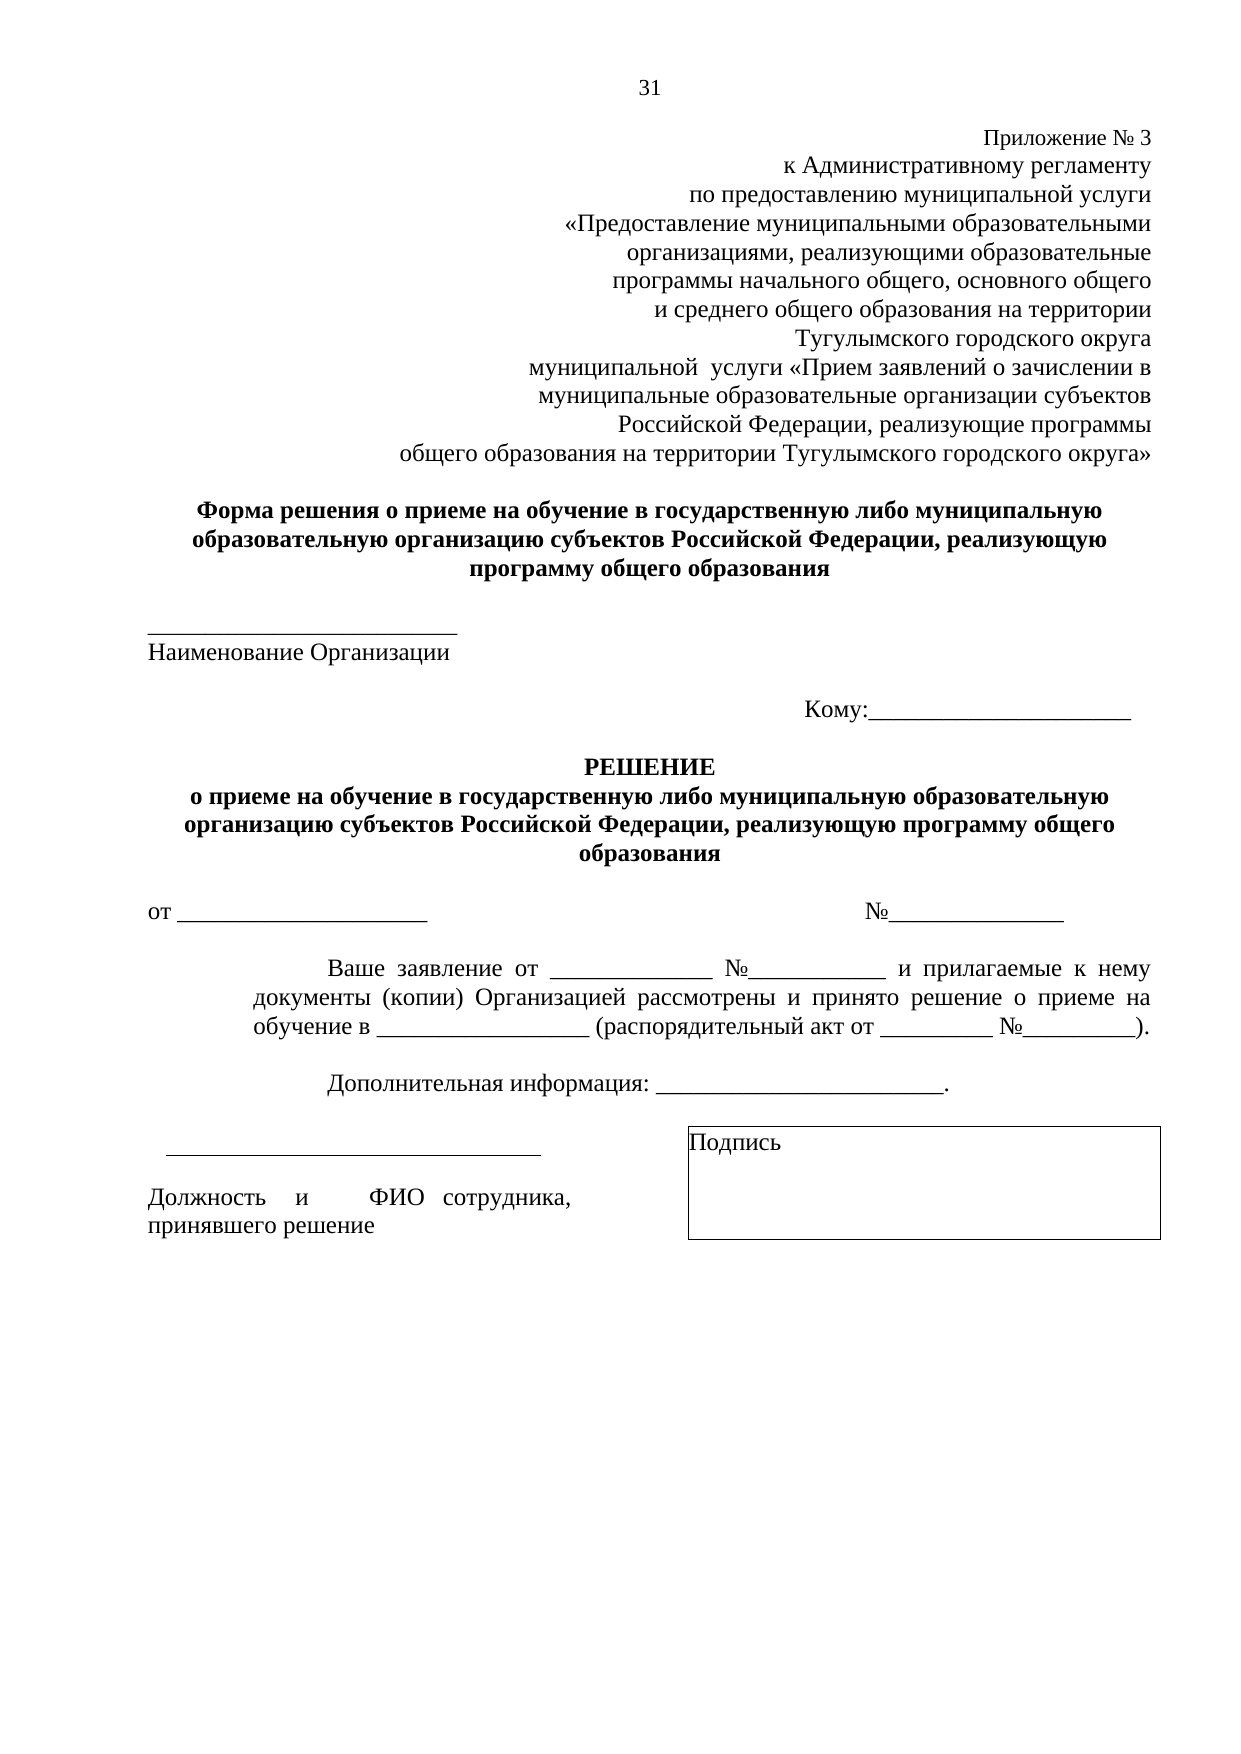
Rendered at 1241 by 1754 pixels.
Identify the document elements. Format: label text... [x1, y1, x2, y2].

text Российской Федерации, реализующие программы [148, 409, 1152, 438]
text Приложение № 3 [148, 124, 1152, 151]
text о приеме на обучение в государственную либо муниципальную образовательную организацию субъектов Российской Федерации, реализующую программу общего образования [148, 781, 1152, 867]
text Форма решения о приеме на обучение в государственную либо муниципальную образовательную организацию субъектов Российской Федерации, реализующую программу общего образования [148, 496, 1152, 582]
text Наименование Организации [148, 637, 1152, 666]
text «Предоставление муниципальными образовательными [148, 208, 1152, 237]
text и среднего общего образования на территории [148, 294, 1152, 323]
text муниципальные образовательные организации субъектов [148, 381, 1152, 409]
text к Административному регламенту [148, 151, 1152, 179]
text ___________________________ [148, 611, 1152, 637]
text Кому:_____________________ [148, 694, 1152, 723]
text Тугулымского городского округа [148, 323, 1152, 352]
text организациями, реализующими образовательные [148, 237, 1152, 266]
table_header Должность и ФИО сотрудника, принявшего решение [148, 1126, 688, 1239]
text общего образования на территории Тугулымского городского округа» [148, 438, 1152, 467]
text РЕШЕНИЕ [148, 752, 1152, 781]
text Ваше заявление от _____________ №___________ и прилагаемые к нему документы (копии) Организацией рассмотрены и принято решение о приеме на обучение в _________________ (распорядительный акт от _________ №_________). [253, 953, 1152, 1039]
text программы начального общего, основного общего [148, 266, 1152, 294]
text Дополнительная информация: _______________________. [253, 1068, 1152, 1097]
text от ____________________ №______________ [148, 896, 1152, 924]
table_header Подпись [689, 1127, 1160, 1239]
text муниципальной услуги «Прием заявлений о зачислении в [148, 352, 1152, 381]
text по предоставлению муниципальной услуги [148, 179, 1152, 208]
